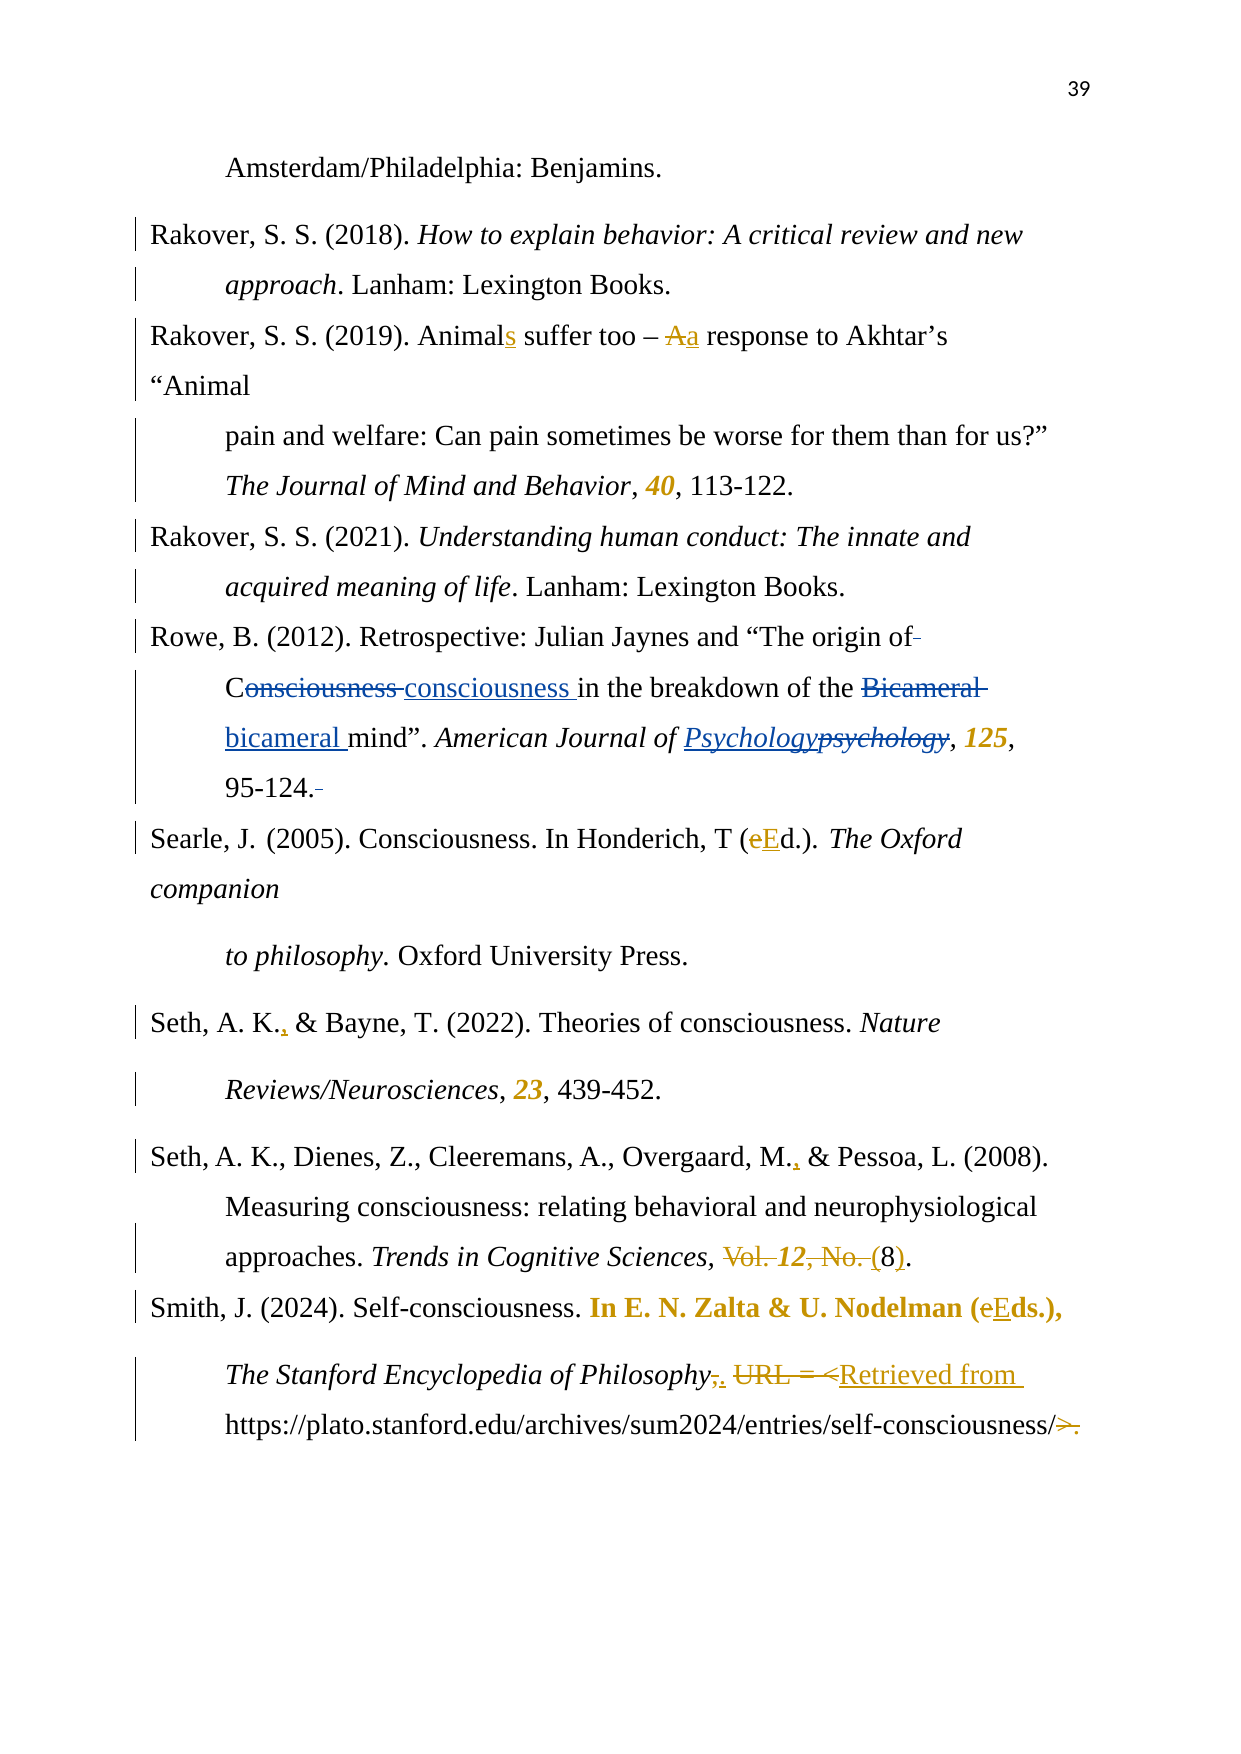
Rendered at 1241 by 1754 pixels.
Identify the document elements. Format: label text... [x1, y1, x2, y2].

text Rakover, S. S. (2018). How to explain behavior: A critical review and new [150, 217, 1053, 251]
text Rakover, S. S. (2021). Understanding human conduct: The innate and [150, 519, 1053, 552]
text Smith, J. (2024). Self-consciousness. In E. N. Zalta & U. Nodelman (ds.), [150, 1290, 1090, 1323]
text Amsterdam/Philadelphia: Benjamins. [150, 150, 1090, 183]
text Rowe, B. (2012). Retrospective: Julian Jaynes and “The origin of [150, 619, 1053, 653]
text Rakover, S. S. (2019). Animal suffer too – response to Akhtar’s “Animal [150, 318, 1053, 401]
subtitle Seth, A. K., Dienes, Z., Cleeremans, A., Overgaard, M. & Pessoa, L. (2008). [150, 1139, 1090, 1172]
text The Stanford Encyclopedia of Philosophy https://plato.stanford.edu/archives/sum2024/entries/self-consciousness/ [225, 1357, 1090, 1441]
text Searle, J. (2005). Consciousness. In Honderich, T (d.). The Oxford companion [150, 821, 1090, 904]
text acquired meaning of life. Lanham: Lexington Books. [150, 569, 1053, 603]
text to philosophy. Oxford University Press. [150, 938, 1090, 972]
text pain and welfare: Can pain sometimes be worse for them than for us?” The Journal of Mind and Behavior, 40, 113-122. [225, 418, 1053, 502]
text Seth, A. K. & Bayne, T. (2022). Theories of consciousness. Nature [150, 1005, 1090, 1038]
text approach. Lanham: Lexington Books. [150, 267, 1053, 301]
subtitle Measuring consciousness: relating behavioral and neurophysiological approaches. Trends in Cognitive Sciences, 128. [225, 1189, 1090, 1273]
text in the breakdown of the mind”. American Journal of , 125, 95-124. [225, 670, 1053, 804]
text Reviews/Neurosciences, 23, 439-452. [150, 1072, 1090, 1106]
